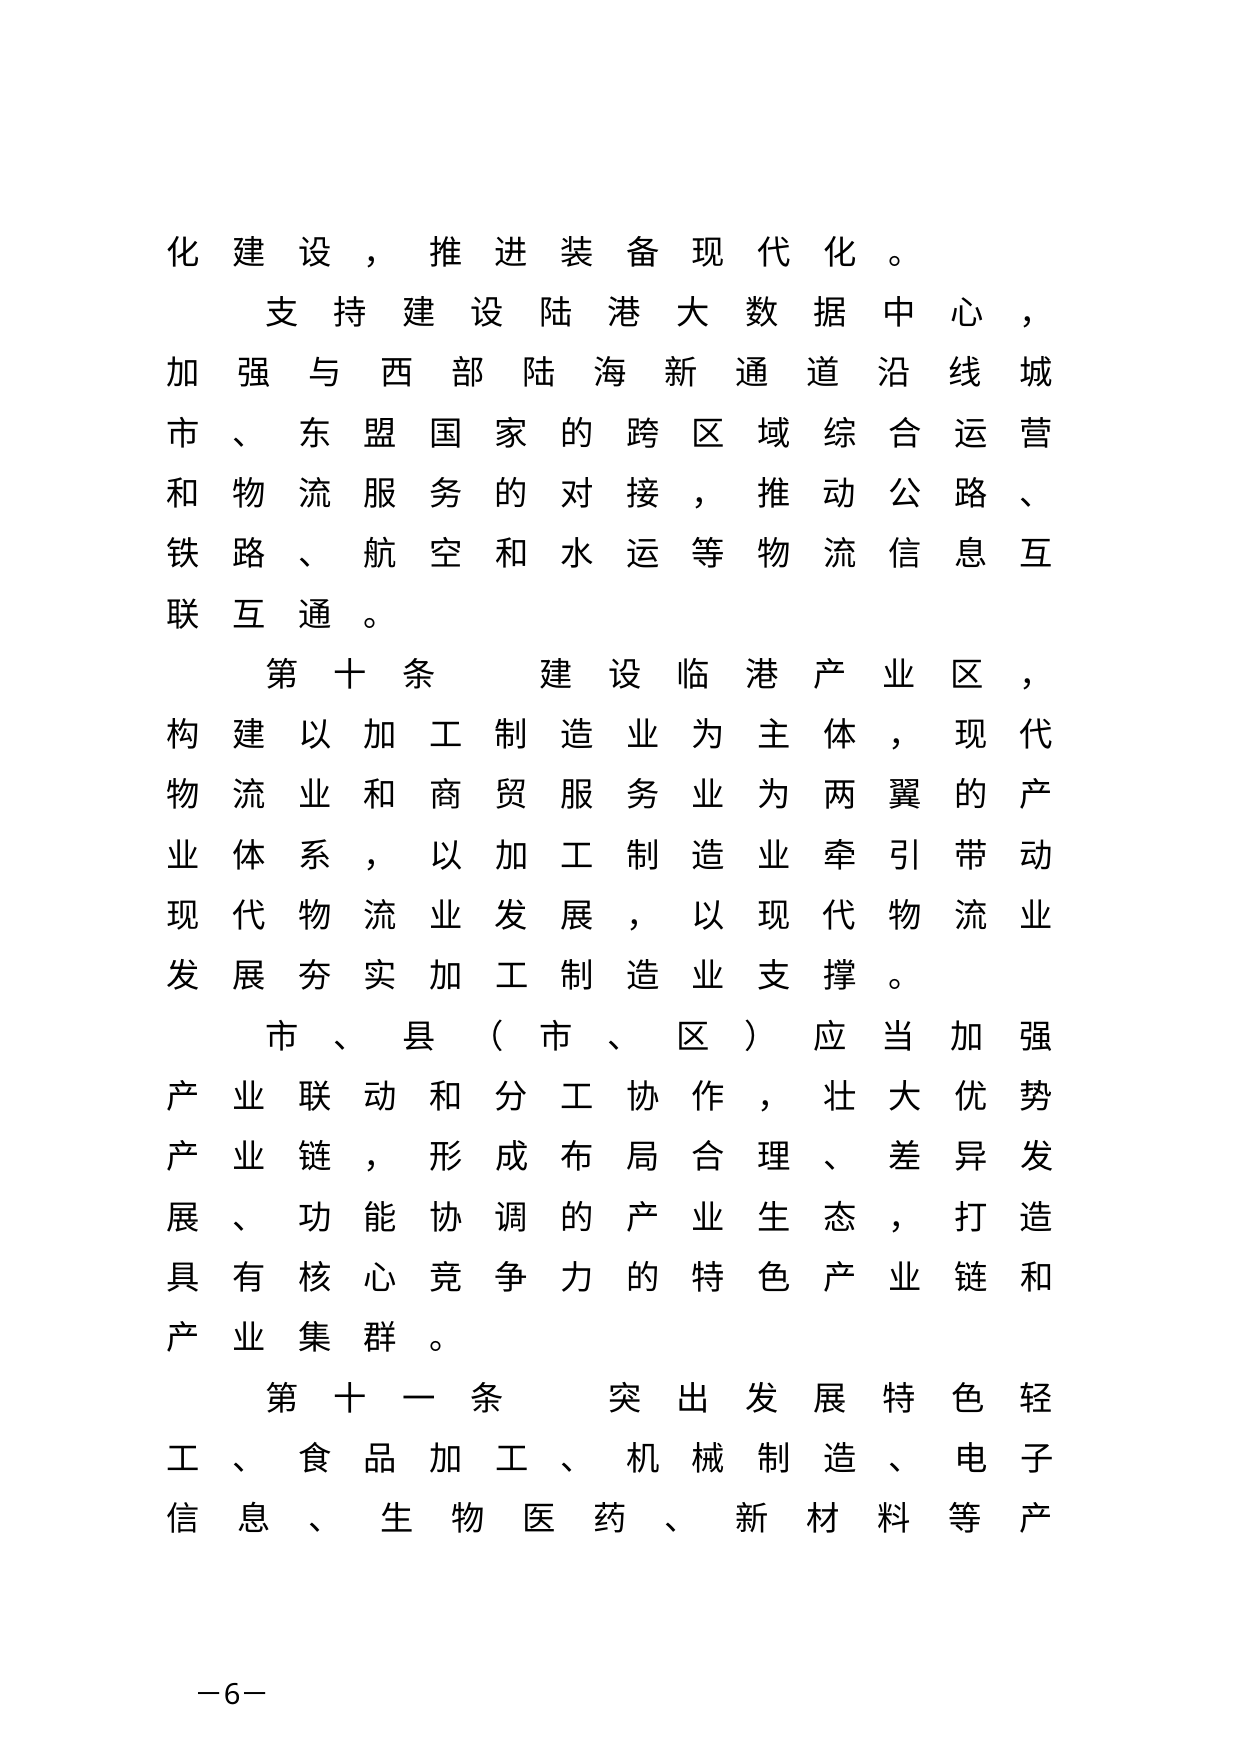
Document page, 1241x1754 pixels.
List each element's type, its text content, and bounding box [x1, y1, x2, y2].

text 市、县（市、区）应当加强产业联动和分工协作，壮大优势产业链，形成布局合理、差异发展、功能协调的产业生态，打造具有核心竞争力的特色产业链和产业集群。 [167, 1003, 1085, 1365]
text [167, 1365, 1085, 1546]
text 第十条 建设临港产业区，构建以加工制造业为主体，现代物流业和商贸服务业为两翼的产业体系，以加工制造业牵引带动现代物流业发展，以现代物流业发展夯实加工制造业支撑。 [167, 642, 1085, 1003]
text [167, 219, 1085, 280]
text 支持建设陆港大数据中心，加强与西部陆海新通道沿线城市、东盟国家的跨区域综合运营和物流服务的对接，推动公路、铁路、航空和水运等物流信息互联互通。 [167, 280, 1085, 642]
